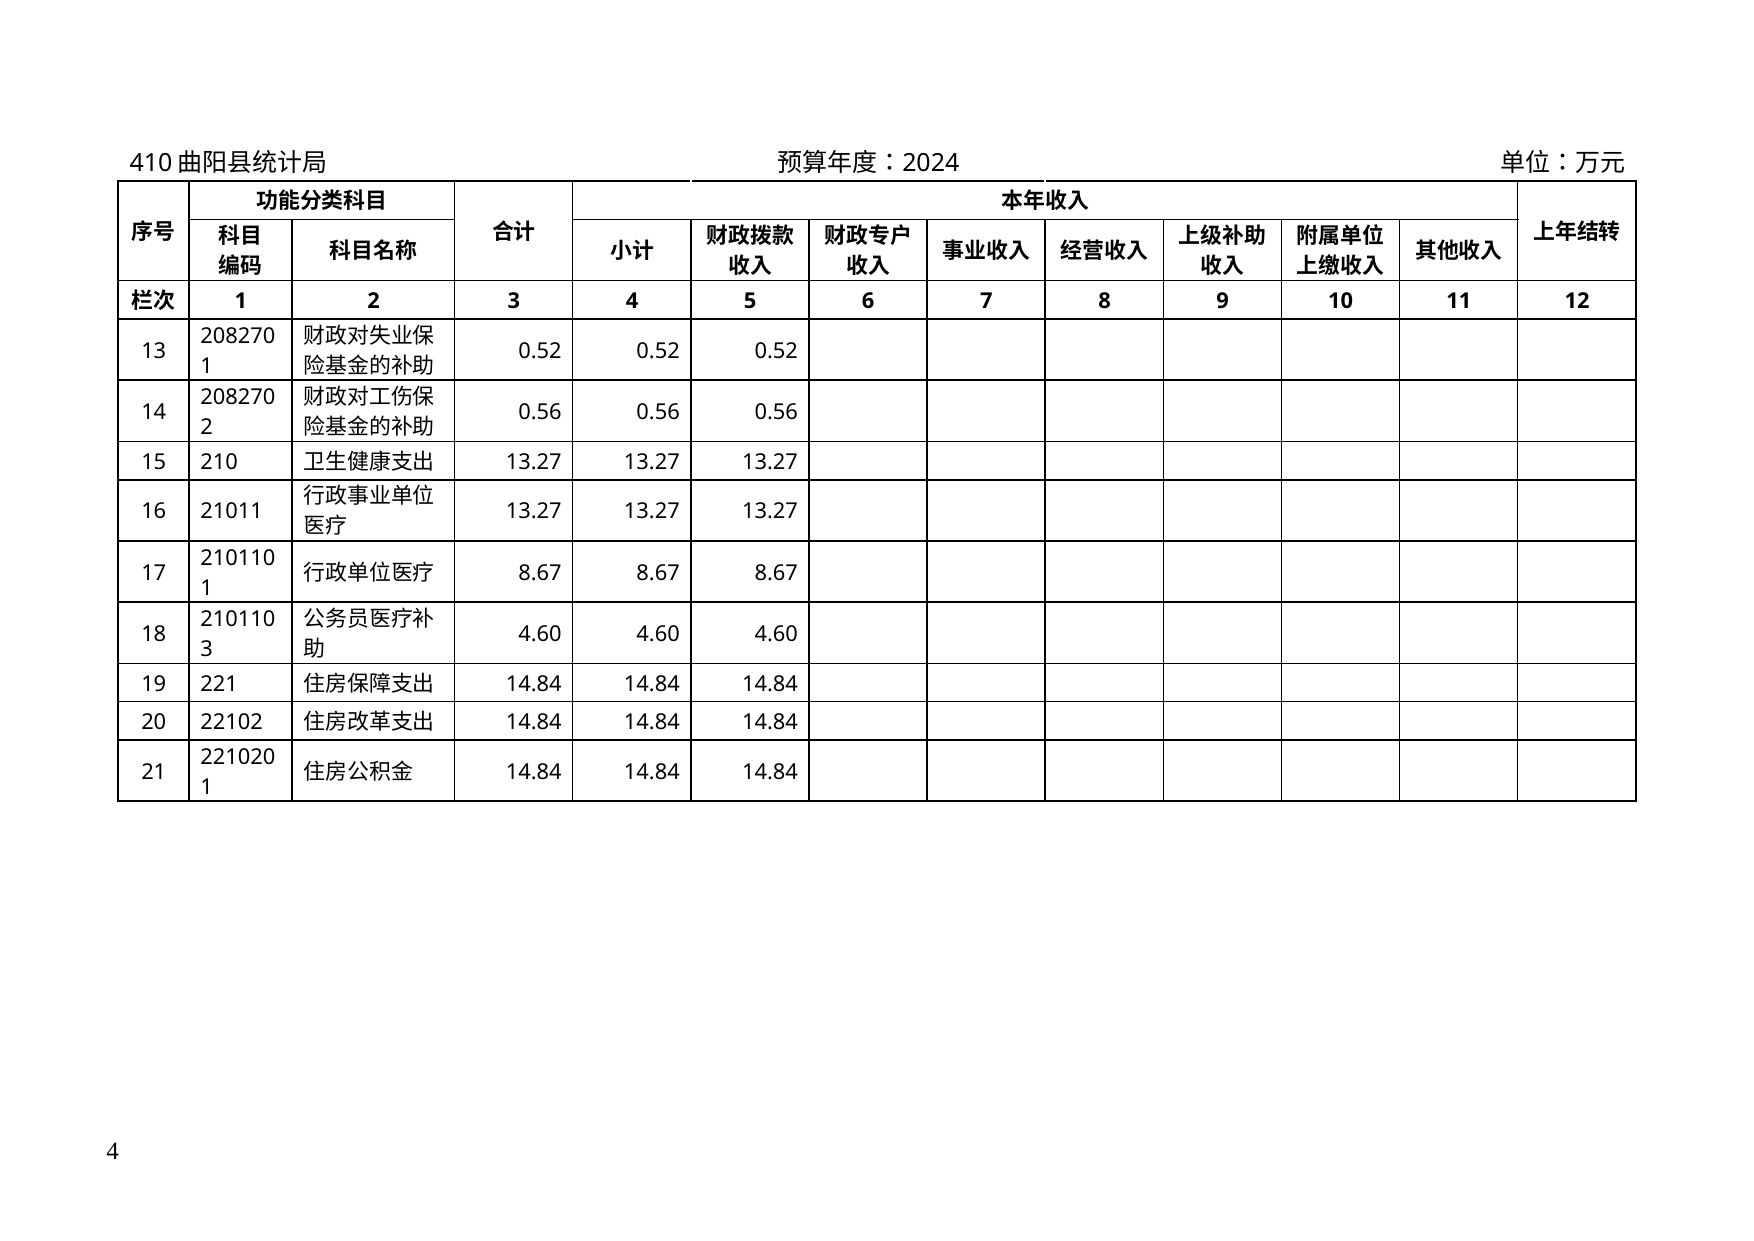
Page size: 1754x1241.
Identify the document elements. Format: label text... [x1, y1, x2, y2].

table_cell 14.84 [455, 702, 572, 739]
table_cell 10 [1282, 281, 1399, 318]
table_cell [1400, 603, 1517, 662]
table_cell 14.84 [573, 702, 690, 739]
table_cell 3 [455, 281, 572, 318]
table_cell 行政事业单位医疗 [293, 481, 454, 540]
table_cell [810, 481, 926, 540]
table_cell [810, 603, 926, 662]
table_cell 14.84 [692, 664, 808, 701]
table_cell 住房改革支出 [293, 702, 454, 739]
table_cell 0.52 [455, 320, 572, 379]
table_cell 4 [573, 281, 690, 318]
table_cell [1164, 381, 1281, 441]
table_cell [1282, 320, 1399, 379]
table_cell 11 [1400, 281, 1517, 318]
table_cell 8.67 [573, 542, 690, 601]
table_cell [1400, 442, 1517, 479]
table_cell 上年结转 [1518, 182, 1635, 280]
table_cell 17 [119, 542, 188, 601]
table_cell 14.84 [455, 741, 572, 800]
table_cell [1046, 481, 1163, 540]
table_cell 住房公积金 [293, 741, 454, 800]
table_cell 本年收入 [573, 182, 1517, 219]
table_cell 14.84 [573, 741, 690, 800]
table_cell 221 [190, 664, 291, 701]
table_cell 14 [119, 381, 188, 441]
table_cell 2101101 [190, 542, 291, 601]
table_cell [810, 442, 926, 479]
table_cell 功能分类科目 [190, 182, 454, 219]
table_cell 其他收入 [1400, 220, 1517, 280]
table_cell [928, 603, 1044, 662]
table_cell 14.84 [455, 664, 572, 701]
table_cell [1282, 702, 1399, 739]
table_cell [1164, 542, 1281, 601]
table_cell 8.67 [455, 542, 572, 601]
table_cell 0.56 [455, 381, 572, 441]
table_cell [1282, 442, 1399, 479]
table_cell 8.67 [692, 542, 808, 601]
table_cell [1046, 381, 1163, 441]
table_cell [1164, 603, 1281, 662]
table_cell [1518, 481, 1635, 540]
table_cell 2 [293, 281, 454, 318]
table_cell [1518, 542, 1635, 601]
table_cell 16 [119, 481, 188, 540]
table_cell 19 [119, 664, 188, 701]
table_cell 科目名称 [293, 220, 454, 280]
table_cell 0.52 [692, 320, 808, 379]
table_cell 住房保障支出 [293, 664, 454, 701]
table_header 410曲阳县统计局 [119, 143, 690, 180]
table_cell [1400, 542, 1517, 601]
table_cell 科目 编码 [190, 220, 291, 280]
table_cell [1400, 664, 1517, 701]
table_cell [810, 320, 926, 379]
table_cell 卫生健康支出 [293, 442, 454, 479]
table_cell [1518, 664, 1635, 701]
table_cell 上级补助收入 [1164, 220, 1281, 280]
table_cell [1282, 481, 1399, 540]
table_cell 0.56 [573, 381, 690, 441]
table_cell 22102 [190, 702, 291, 739]
table_cell 7 [928, 281, 1044, 318]
table_cell [928, 542, 1044, 601]
table_cell 21011 [190, 481, 291, 540]
table_cell [1282, 741, 1399, 800]
table_cell [1046, 320, 1163, 379]
table_cell 附属单位上缴收入 [1282, 220, 1399, 280]
table_cell [1518, 381, 1635, 441]
table_cell [1046, 741, 1163, 800]
table_cell [1400, 481, 1517, 540]
table_cell 13.27 [692, 442, 808, 479]
table_cell [1046, 702, 1163, 739]
table_cell 事业收入 [928, 220, 1044, 280]
table_cell [1164, 664, 1281, 701]
table_cell [810, 741, 926, 800]
table_cell [1046, 542, 1163, 601]
table_cell [1164, 741, 1281, 800]
table_cell 13.27 [573, 442, 690, 479]
table_cell [1164, 481, 1281, 540]
table_cell [810, 381, 926, 441]
table_cell 公务员医疗补助 [293, 603, 454, 662]
table_cell 2210201 [190, 741, 291, 800]
table_cell 2101103 [190, 603, 291, 662]
table_cell 14.84 [692, 702, 808, 739]
table_cell 18 [119, 603, 188, 662]
table_cell [1282, 603, 1399, 662]
table_cell 财政对失业保险基金的补助 [293, 320, 454, 379]
table_cell 14.84 [573, 664, 690, 701]
table_cell [928, 664, 1044, 701]
table_cell [1164, 442, 1281, 479]
table_cell [1518, 442, 1635, 479]
table_cell [1046, 664, 1163, 701]
table_cell 5 [692, 281, 808, 318]
table_cell [928, 320, 1044, 379]
table_cell 8 [1046, 281, 1163, 318]
table_cell [1046, 603, 1163, 662]
table_cell 4.60 [692, 603, 808, 662]
table_cell 2082701 [190, 320, 291, 379]
table_cell [1046, 442, 1163, 479]
table_cell [810, 542, 926, 601]
table_cell [1282, 664, 1399, 701]
table_cell [1282, 381, 1399, 441]
table_cell 15 [119, 442, 188, 479]
table_cell 13.27 [692, 481, 808, 540]
table_header 单位：万元 [1046, 143, 1635, 180]
table_cell 栏次 [119, 281, 188, 318]
table_cell [1518, 320, 1635, 379]
table_header 预算年度：2024 [692, 143, 1044, 180]
table_cell 20 [119, 702, 188, 739]
table_cell [1400, 702, 1517, 739]
table_cell 经营收入 [1046, 220, 1163, 280]
table_cell [1282, 542, 1399, 601]
table_cell 14.84 [692, 741, 808, 800]
table_cell [928, 702, 1044, 739]
table_cell 13 [119, 320, 188, 379]
table_cell [928, 741, 1044, 800]
table_cell 财政对工伤保险基金的补助 [293, 381, 454, 441]
table_cell [1164, 702, 1281, 739]
table_cell [1518, 741, 1635, 800]
table_cell 4.60 [573, 603, 690, 662]
table_cell [928, 381, 1044, 441]
table_cell 1 [190, 281, 291, 318]
table_cell 4.60 [455, 603, 572, 662]
table_cell [1518, 603, 1635, 662]
table_cell 序号 [119, 182, 188, 280]
table_cell 合计 [455, 182, 572, 280]
table_cell [810, 664, 926, 701]
table_cell 6 [810, 281, 926, 318]
table_cell 0.52 [573, 320, 690, 379]
table_cell 小计 [573, 220, 690, 280]
table_cell 210 [190, 442, 291, 479]
table_cell 13.27 [573, 481, 690, 540]
table_cell [810, 702, 926, 739]
table_cell [1400, 381, 1517, 441]
table_cell 12 [1518, 281, 1635, 318]
table_cell 13.27 [455, 481, 572, 540]
table_cell 13.27 [455, 442, 572, 479]
table_cell [928, 442, 1044, 479]
table_cell [1400, 320, 1517, 379]
table_cell 财政拨款 收入 [692, 220, 808, 280]
table_cell 9 [1164, 281, 1281, 318]
table_cell 财政专户 收入 [810, 220, 926, 280]
table_cell [1164, 320, 1281, 379]
table_cell 2082702 [190, 381, 291, 441]
table_cell [1518, 702, 1635, 739]
table_cell [928, 481, 1044, 540]
table_cell 0.56 [692, 381, 808, 441]
table_cell 21 [119, 741, 188, 800]
table_cell 行政单位医疗 [293, 542, 454, 601]
table_cell [1400, 741, 1517, 800]
